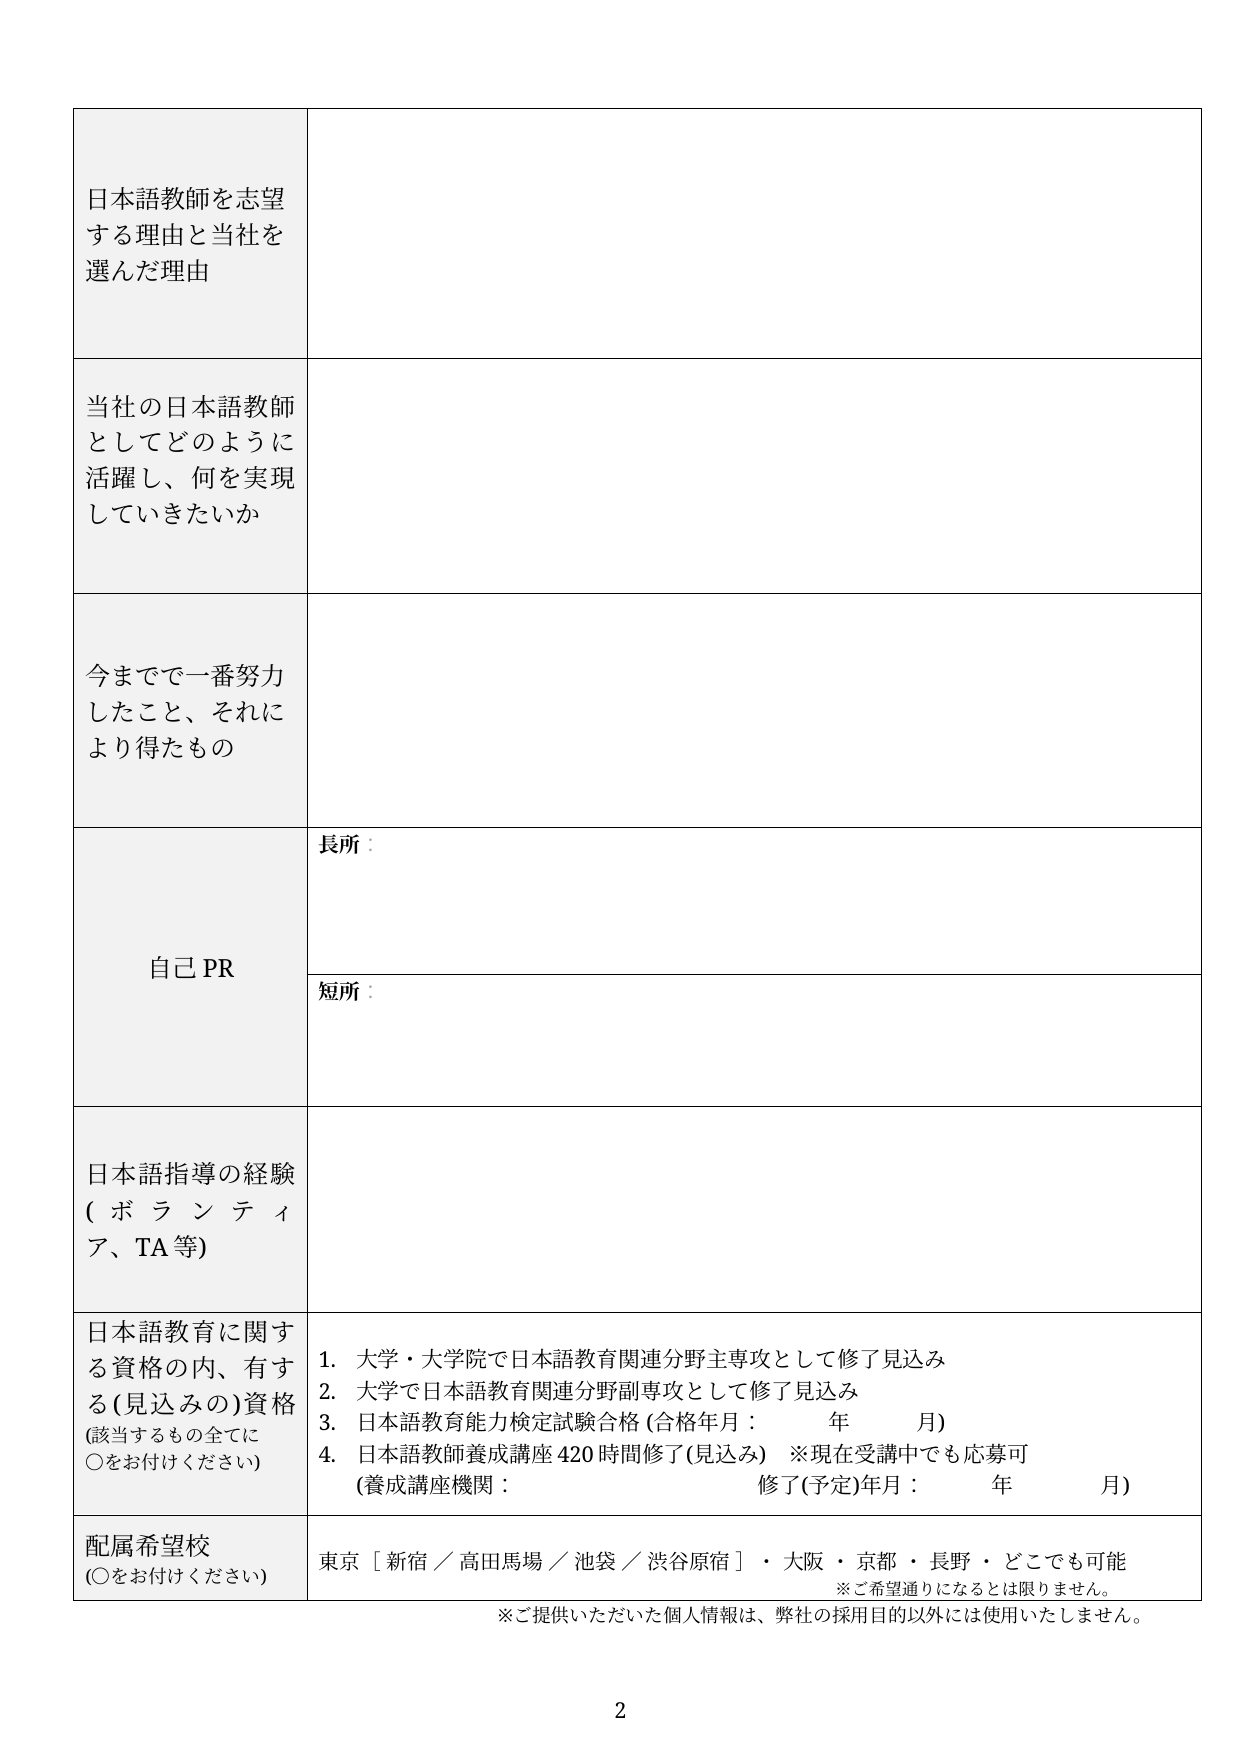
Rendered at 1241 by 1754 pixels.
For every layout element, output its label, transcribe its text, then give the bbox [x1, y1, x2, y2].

table_header 日本語教師を志望する理由と当社を選んだ理由 [74, 109, 307, 358]
table_cell 当社の日本語教師としてどのように活躍し、何を実現していきたいか [74, 359, 307, 593]
table_cell 配属希望校 (〇をお付けください) [74, 1516, 307, 1600]
table_cell [308, 1107, 1201, 1312]
table_cell [308, 359, 1201, 593]
table_cell 日本語教育に関する資格の内、有する(見込みの)資格(該当するもの全てに 〇をお付けください) [74, 1313, 307, 1514]
table_header [308, 109, 1201, 358]
table_cell 今までで一番努力したこと、それにより得たもの [74, 594, 307, 827]
table_cell 長所： [308, 828, 1201, 974]
table_cell 自己PR [74, 828, 307, 1106]
table_cell 大学・大学院で日本語教育関連分野主専攻として修了見込み 大学で日本語教育関連分野副専攻として修了見込み 日本語教育能力検定試験合格 (合格年月： 年 月) 日本語教師養成講座420時間修了(見込み) ※現在受講中でも応募可 (養成講座機関： 修了(予定)年月： 年 月) [308, 1313, 1201, 1514]
table_cell 東京［ 新宿 ／ 高田馬場 ／ 池袋 ／ 渋谷原宿 ］・ 大阪 ・ 京都 ・ 長野 ・ どこでも可能 ※ご希望通りになるとは限りません。 [308, 1516, 1201, 1600]
table_cell 短所： [308, 975, 1201, 1106]
table_cell 日本語指導の経験(ボランティア、TA等) [74, 1107, 307, 1312]
text ※ご提供いただいた個人情報は、弊社の採用目的以外には使用いたしません。 [89, 1601, 1152, 1628]
table_cell [308, 594, 1201, 827]
